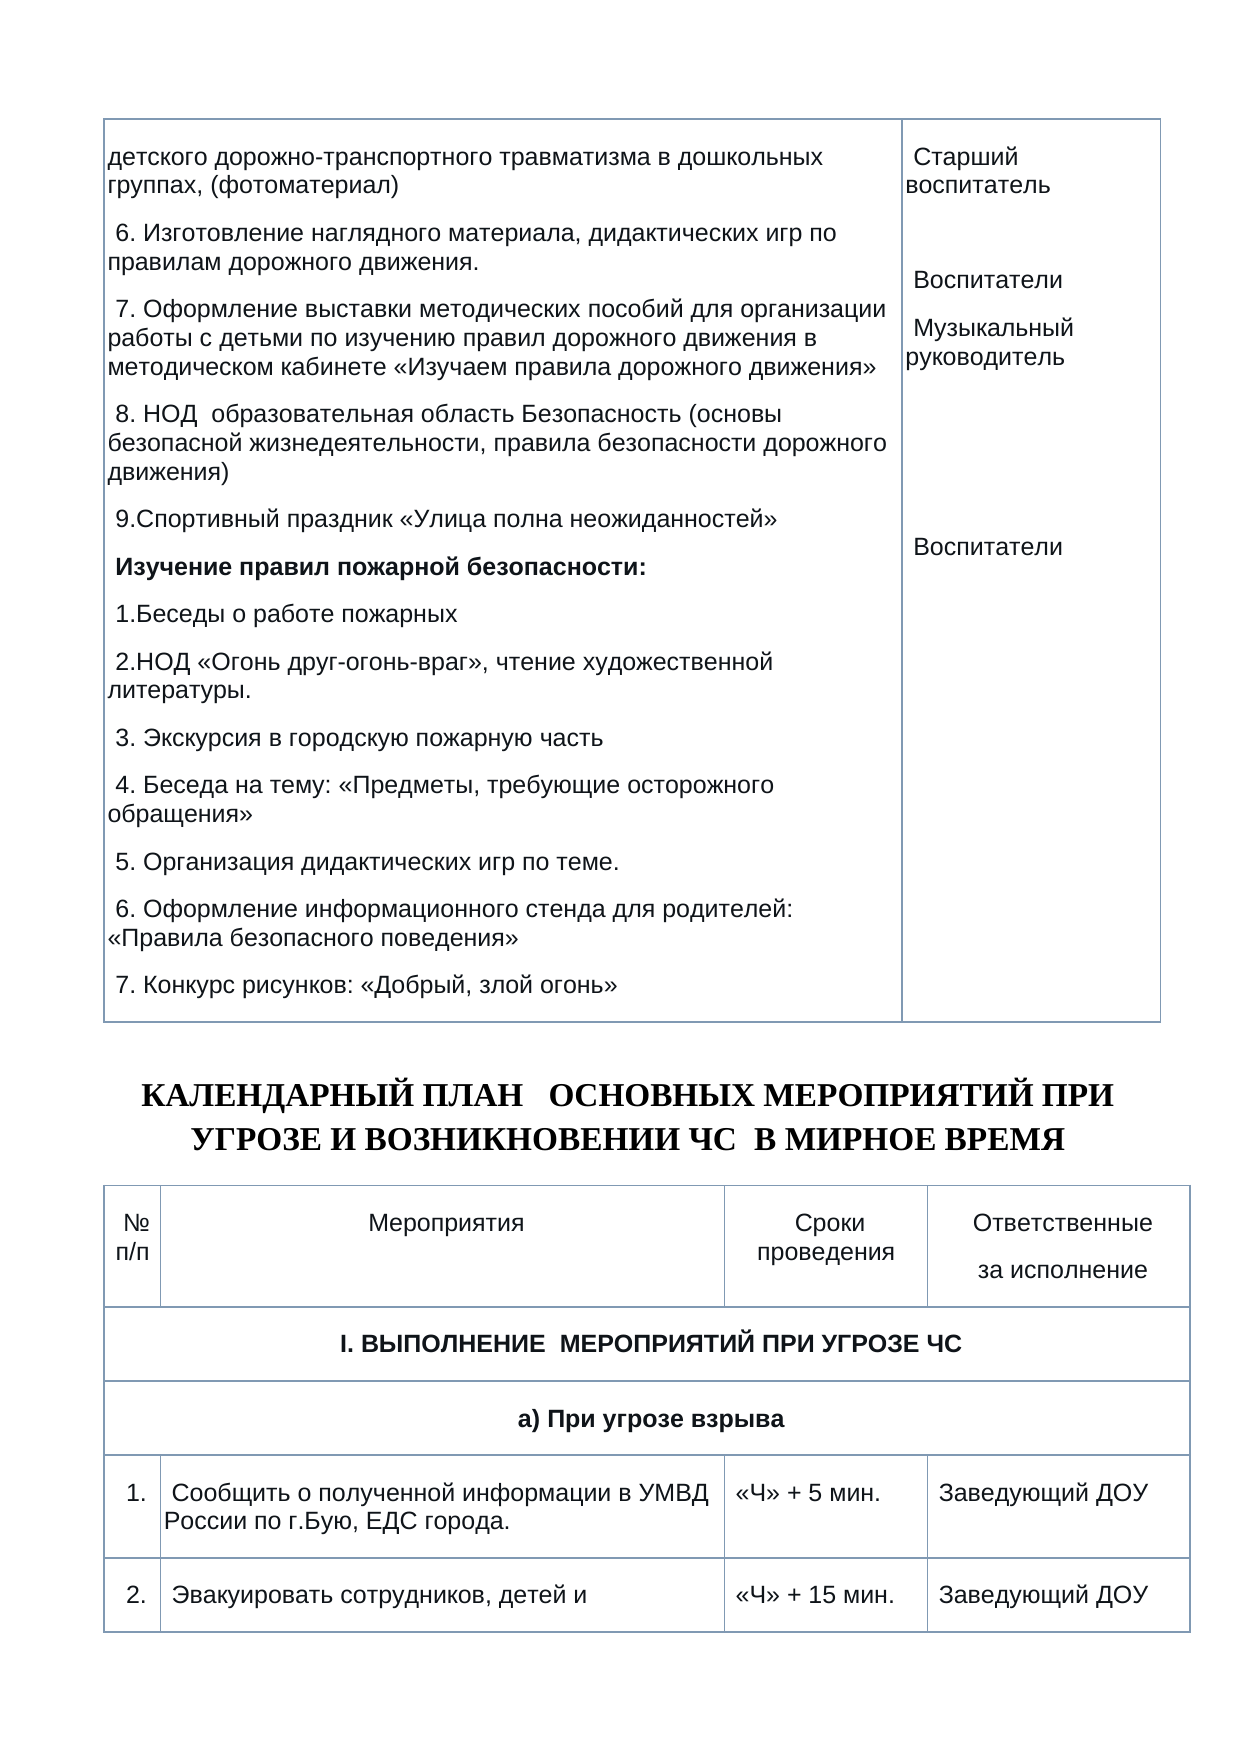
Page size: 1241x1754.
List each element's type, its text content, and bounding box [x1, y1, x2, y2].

table_cell a) При угрозе взрыва [105, 1382, 1189, 1454]
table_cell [105, 120, 901, 1021]
table_cell «Ч» + 15 мин. [725, 1559, 927, 1631]
table_cell Сообщить о полученной информации в УМВД России по г.Бую, ЕДС города. [161, 1456, 724, 1557]
text КАЛЕНДАРНЫЙ ПЛАН ОСНОВНЫХ МЕРОПРИЯТИЙ ПРИ УГРОЗЕ И ВОЗНИКНОВЕНИИ ЧС В МИРНОЕ ВРЕМЯ [103, 1076, 1152, 1158]
table_header № п/п [105, 1186, 160, 1306]
table_cell «Ч» + 5 мин. [725, 1456, 927, 1557]
table_cell Заведующий ДОУ [928, 1559, 1189, 1631]
table_header Сроки проведения [725, 1186, 927, 1306]
table_cell 1. [105, 1456, 160, 1557]
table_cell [161, 1559, 724, 1631]
table_header Мероприятия [161, 1186, 724, 1306]
table_cell 2. [105, 1559, 160, 1631]
table_cell I. ВЫПОЛНЕНИЕ МЕРОПРИЯТИЙ ПРИ УГРОЗЕ ЧC [105, 1308, 1189, 1380]
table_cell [903, 120, 1160, 1021]
table_header Ответственные за исполнение [928, 1186, 1189, 1306]
table_cell Заведующий ДОУ [928, 1456, 1189, 1557]
